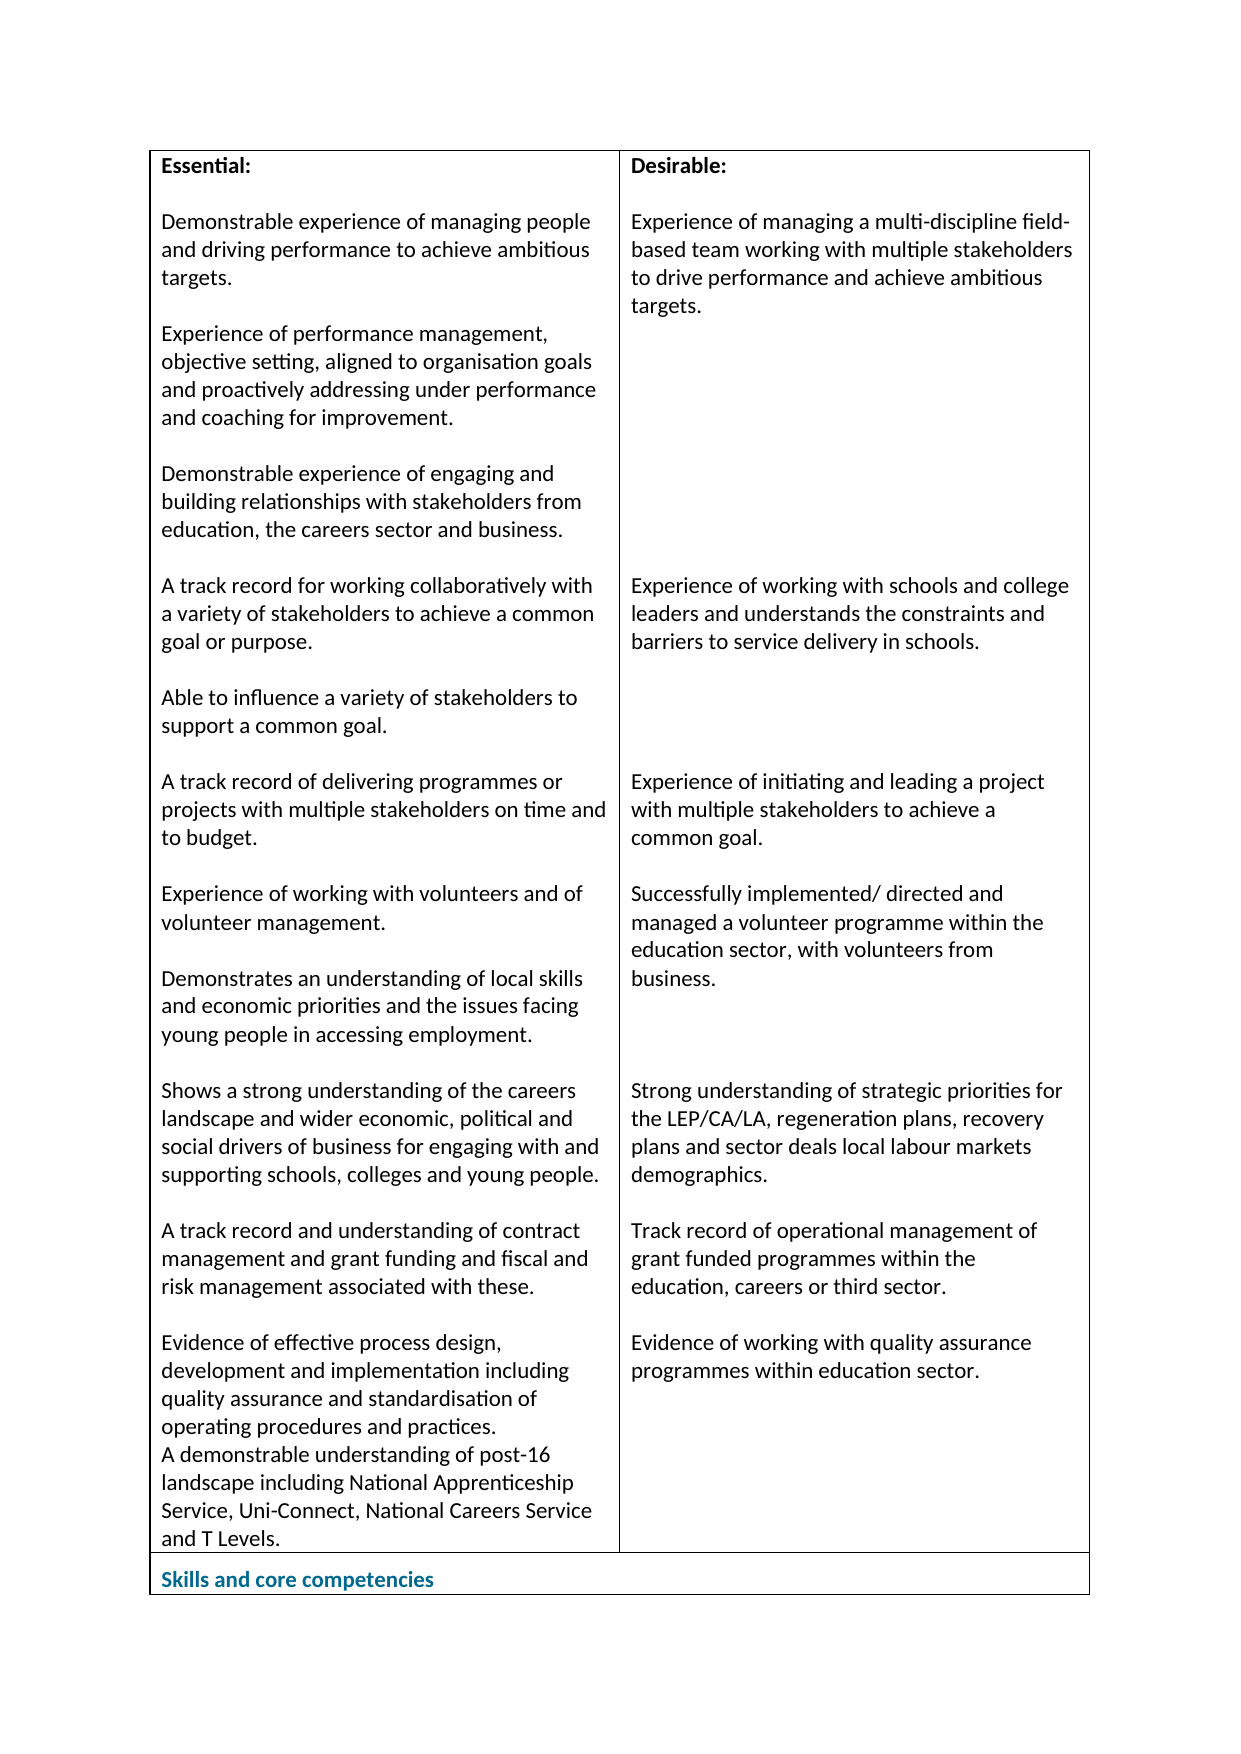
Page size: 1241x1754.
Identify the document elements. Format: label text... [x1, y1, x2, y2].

table_cell Desirable: Experience of managing a multi-discipline field-based team working with multiple stakeholders to drive performance and achieve ambitious targets. Experience of working with schools and college leaders and understands the constraints and barriers to service delivery in schools. Experience of initiating and leading a project with multiple stakeholders to achieve a common goal. Successfully implemented/ directed and managed a volunteer programme within the education sector, with volunteers from business. Strong understanding of strategic priorities for the LEP/CA/LA, regeneration plans, recovery plans and sector deals local labour markets demographics. Track record of operational management of grant funded programmes within the education, careers or third sector. Evidence of working with quality assurance programmes within education sector. [620, 151, 1089, 1552]
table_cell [151, 1553, 1089, 1594]
table_cell Essential: Demonstrable experience of managing people and driving performance to achieve ambitious targets. Experience of performance management, objective setting, aligned to organisation goals and proactively addressing under performance and coaching for improvement. Demonstrable experience of engaging and building relationships with stakeholders from education, the careers sector and business. A track record for working collaboratively with a variety of stakeholders to achieve a common goal or purpose. Able to influence a variety of stakeholders to support a common goal. A track record of delivering programmes or projects with multiple stakeholders on time and to budget. Experience of working with volunteers and of volunteer management. Demonstrates an understanding of local skills and economic priorities and the issues facing young people in accessing employment. Shows a strong understanding of the careers landscape and wider economic, political and social drivers of business for engaging with and supporting schools, colleges and young people. A track record and understanding of contract management and grant funding and fiscal and risk management associated with these. Evidence of effective process design, development and implementation including quality assurance and standardisation of operating procedures and practices. A demonstrable understanding of post-16 landscape including National Apprenticeship Service, Uni-Connect, National Careers Service and T Levels. [151, 151, 619, 1552]
